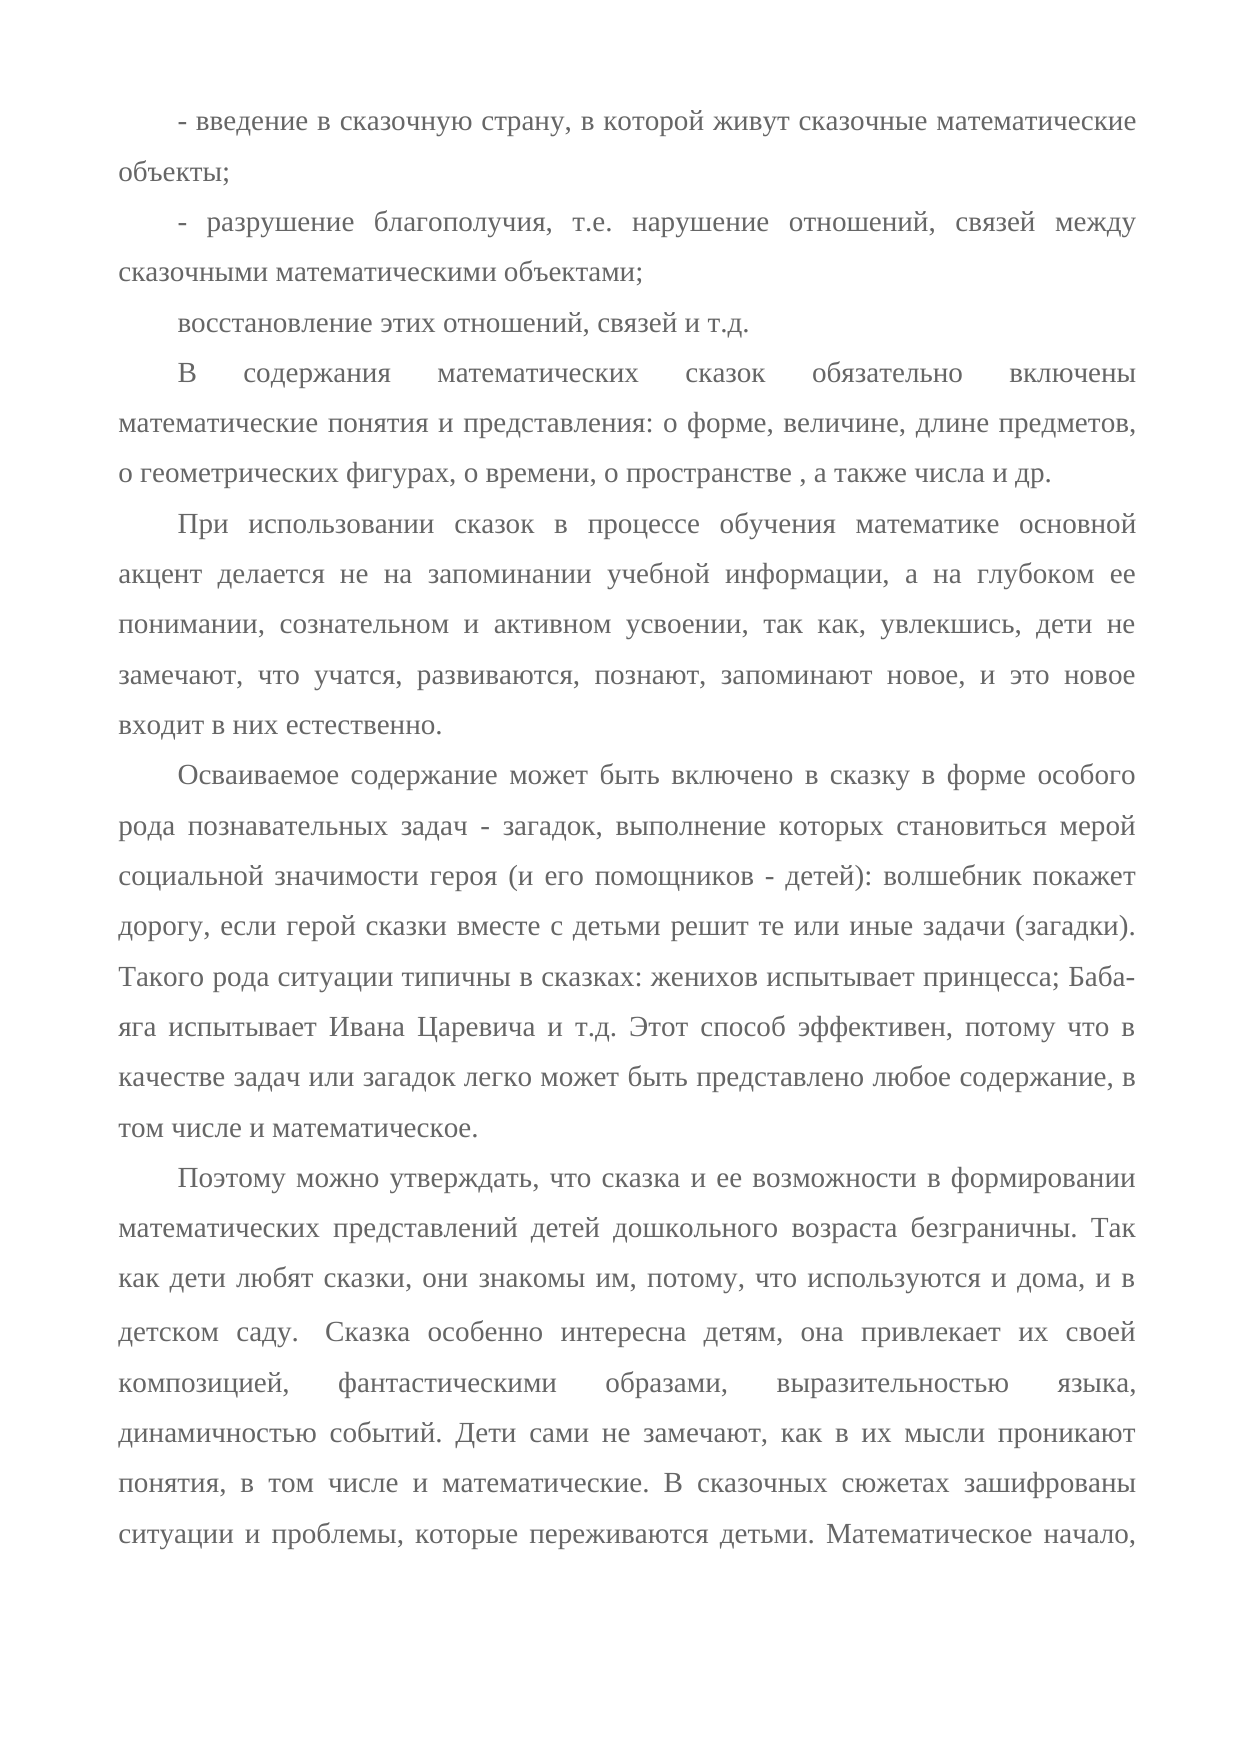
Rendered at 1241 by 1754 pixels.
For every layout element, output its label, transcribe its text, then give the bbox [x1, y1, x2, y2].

text восстановление этих отношений, связей и т.д. [118, 305, 1137, 338]
text - введение в сказочную страну, в которой живут сказочные математические объекты; [118, 103, 1137, 187]
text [118, 1160, 1137, 1549]
text Осваиваемое содержание может быть включено в сказку в форме особого рода познавательных задач - загадок, выполнение которых становиться мерой социальной значимости героя (и его помощников - детей): волшебник покажет дорогу, если герой сказки вместе с детьми решит те или иные задачи (загадки). Такого рода ситуации типичны в сказках: женихов испытывает принцесса; Баба-яга испытывает Ивана Царевича и т.д. Этот способ эффективен, потому что в качестве задач или загадок легко может быть представлено любое содержание, в том числе и математическое. [118, 757, 1137, 1143]
text В содержания математических сказок обязательно включены математические понятия и представления: о форме, величине, длине предметов, о геометрических фигурах, о времени, о пространстве , а также числа и др. [118, 355, 1137, 489]
text При использовании сказок в процессе обучения математике основной акцент делается не на запоминании учебной информации, а на глубоком ее понимании, сознательном и активном усвоении, так как, увлекшись, дети не замечают, что учатся, развиваются, познают, запоминают новое, и это новое входит в них естественно. [118, 506, 1137, 741]
text - разрушение благополучия, т.е. нарушение отношений, связей между сказочными математическими объектами; [118, 204, 1137, 288]
